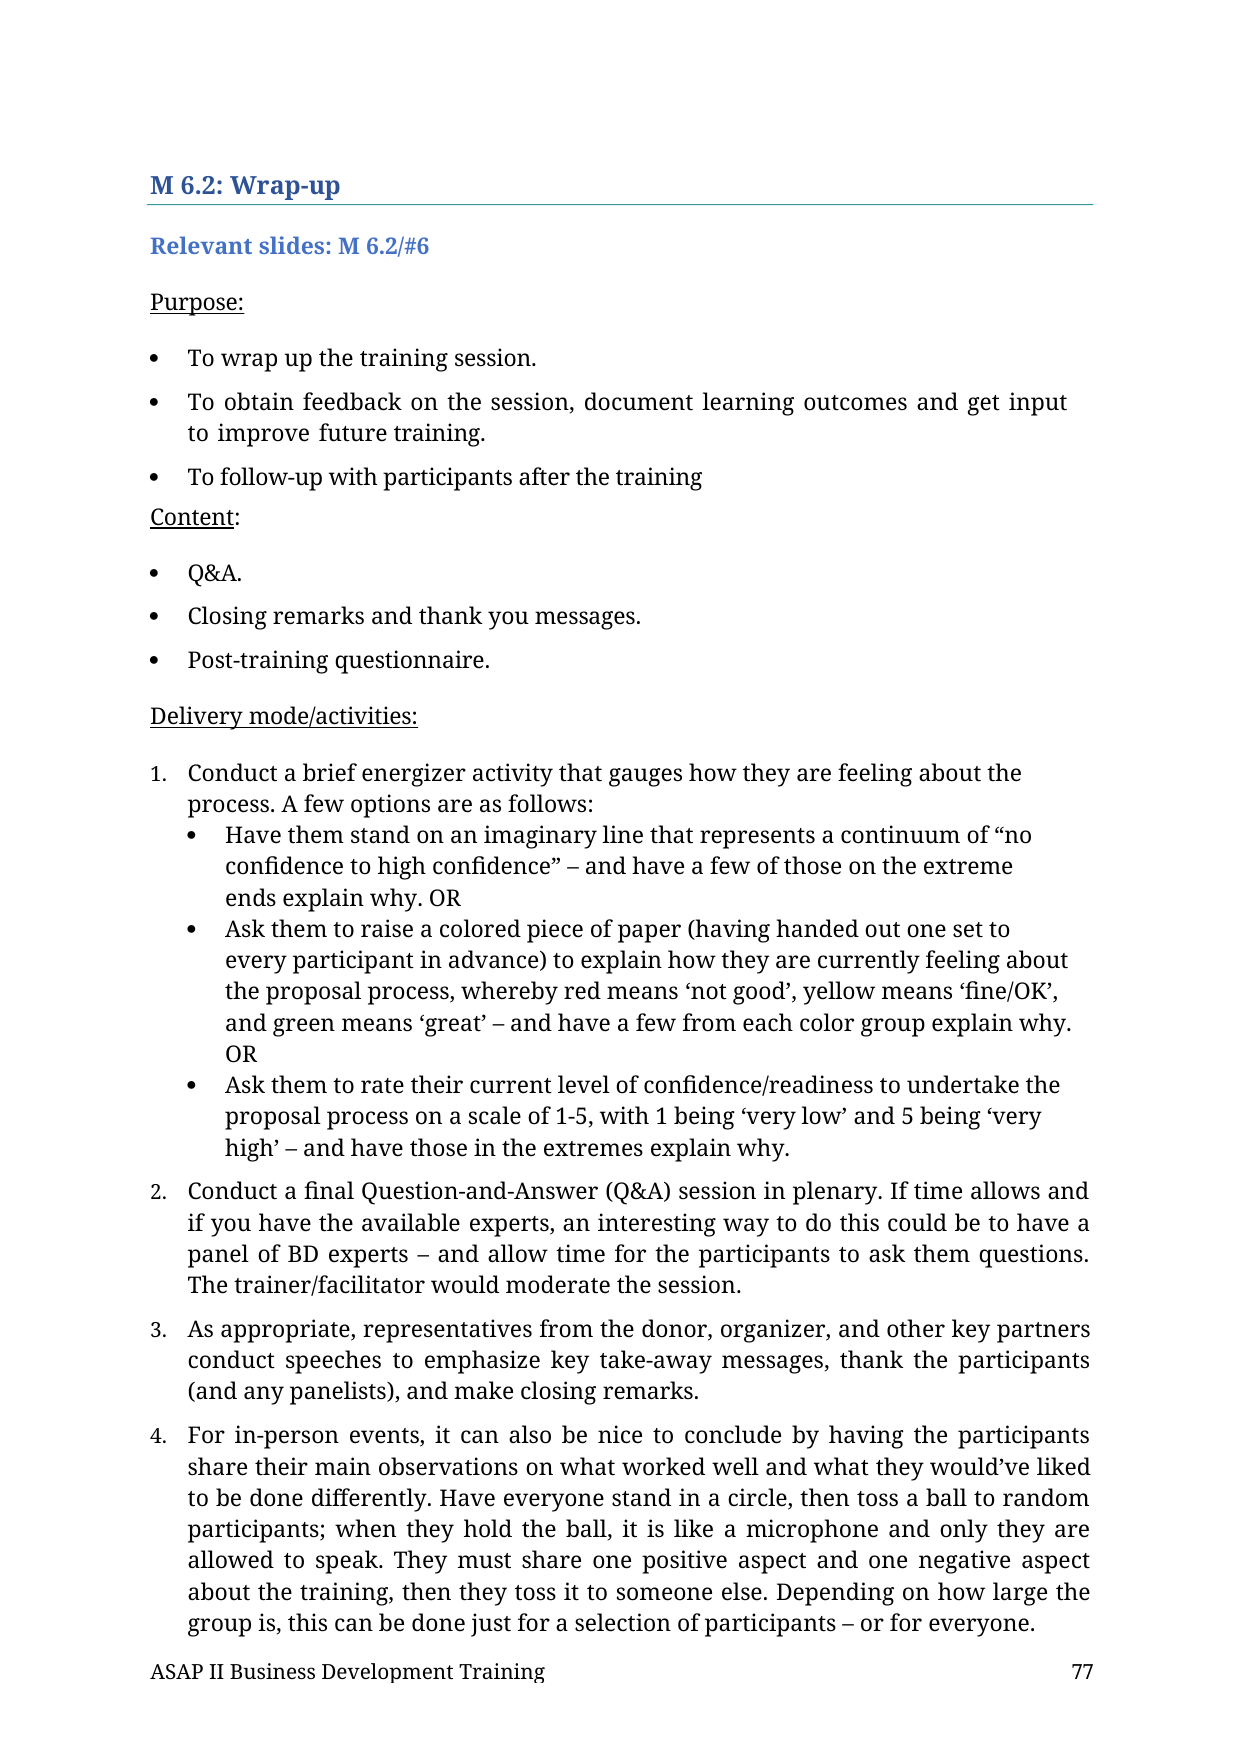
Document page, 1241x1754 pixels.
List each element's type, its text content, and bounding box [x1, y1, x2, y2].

list Closing remarks and thank you messages. [150, 600, 1240, 632]
list As appropriate, representatives from the donor, organizer, and other key partners conduct speeches to emphasize key take-away messages, thank the participants (and any panelists), and make closing remarks. [150, 1313, 1091, 1406]
list Conduct a final Question-and-Answer (Q&A) session in plenary. If time allows and if you have the available experts, an interesting way to do this could be to have a panel of BD experts – and allow time for the participants to ask them questions. The trainer/facilitator would moderate the session. [150, 1175, 1091, 1300]
list Post-training questionnaire. [150, 644, 1240, 676]
list To obtain feedback on the session, document learning outcomes and get input to improve future training. [150, 386, 1091, 448]
list Conduct a brief energizer activity that gauges how they are feeling about the process. A few options are as follows: [150, 756, 1071, 819]
list For in-person events, it can also be nice to conclude by having the participants share their main observations on what worked well and what they would’ve liked to be done differently. Have everyone stand in a circle, then toss a ball to random participants; when they hold the ball, it is like a microphone and only they are allowed to speak. They must share one positive aspect and one negative aspect about the training, then they toss it to someone else. Depending on how large the group is, this can be done just for a selection of participants – or for everyone. [150, 1419, 1091, 1638]
list To wrap up the training session. [150, 342, 1240, 373]
list Ask them to rate their current level of confidence/readiness to undertake the proposal process on a scale of 1-5, with 1 being ‘very low’ and 5 being ‘very high’ – and have those in the extremes explain why. [187, 1069, 1087, 1163]
text Content: [150, 500, 1240, 532]
text Relevant slides: M 6.2/#6 [150, 230, 1240, 261]
list Q&A. [150, 557, 1240, 588]
subtitle M 6.2: Wrap-up [150, 167, 1240, 202]
list Have them stand on an imaginary line that represents a continuum of “no confidence to high confidence” – and have a few of those on the extreme ends explain why. OR [187, 819, 1052, 913]
text Delivery mode/activities: [150, 700, 1240, 731]
list To follow-up with participants after the training [150, 461, 1091, 492]
text Purpose: [150, 286, 1240, 317]
list Ask them to raise a colored piece of paper (having handed out one set to every participant in advance) to explain how they are currently feeling about the proposal process, whereby red means ‘not good’, yellow means ‘fine/OK’, and green means ‘great’ – and have a few from each color group explain why. OR [187, 913, 1074, 1069]
